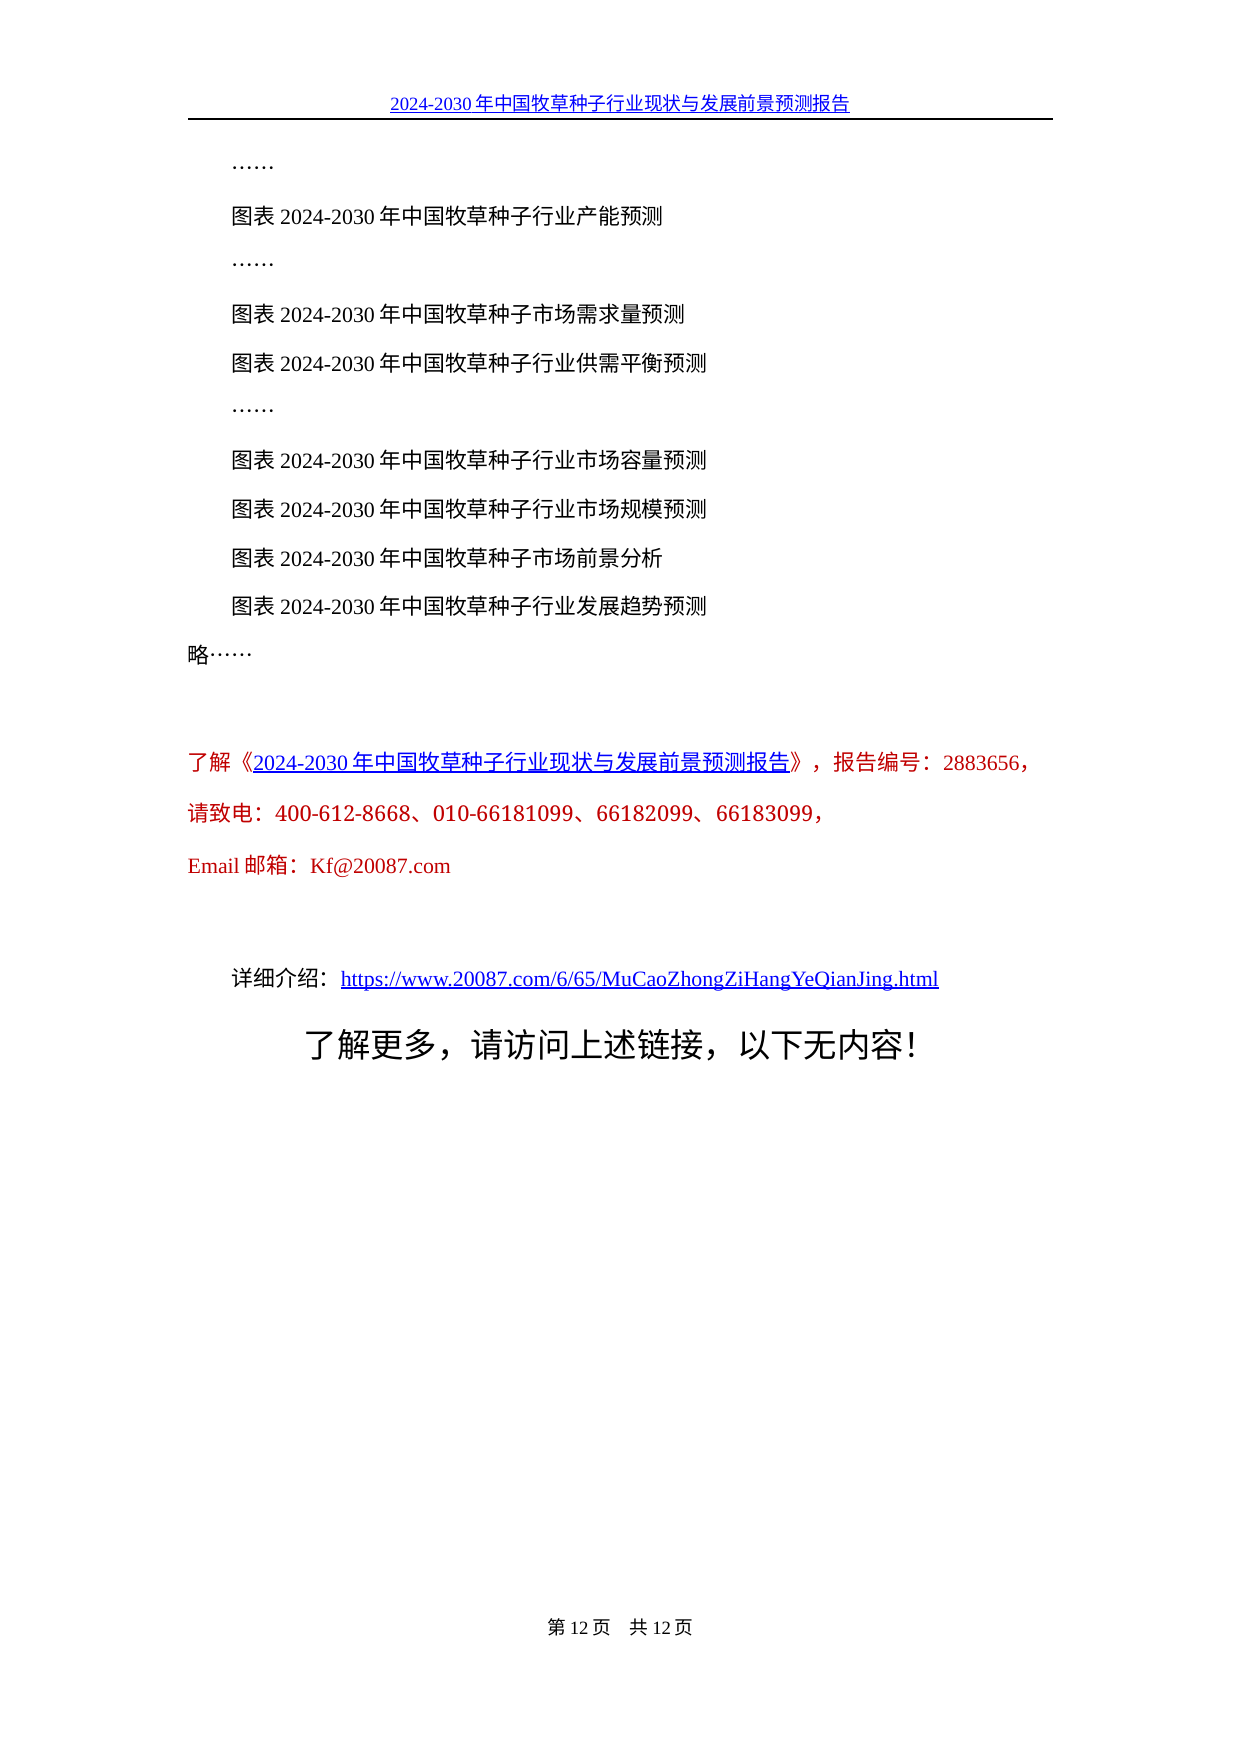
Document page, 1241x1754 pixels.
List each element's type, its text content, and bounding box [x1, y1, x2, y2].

text 详细介绍：https://www.20087.com/6/65/MuCaoZhongZiHangYeQianJing.html [187, 960, 1053, 993]
text 请致电：400-612-8668、010-66181099、66182099、66183099， [187, 796, 1053, 828]
text Email邮箱：Kf@20087.com [187, 847, 1053, 880]
title 了解更多，请访问上述链接，以下无内容！ [187, 1010, 1053, 1075]
text 了解《2024-2030年中国牧草种子行业现状与发展前景预测报告》，报告编号：2883656， [187, 744, 1053, 777]
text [187, 150, 1053, 670]
